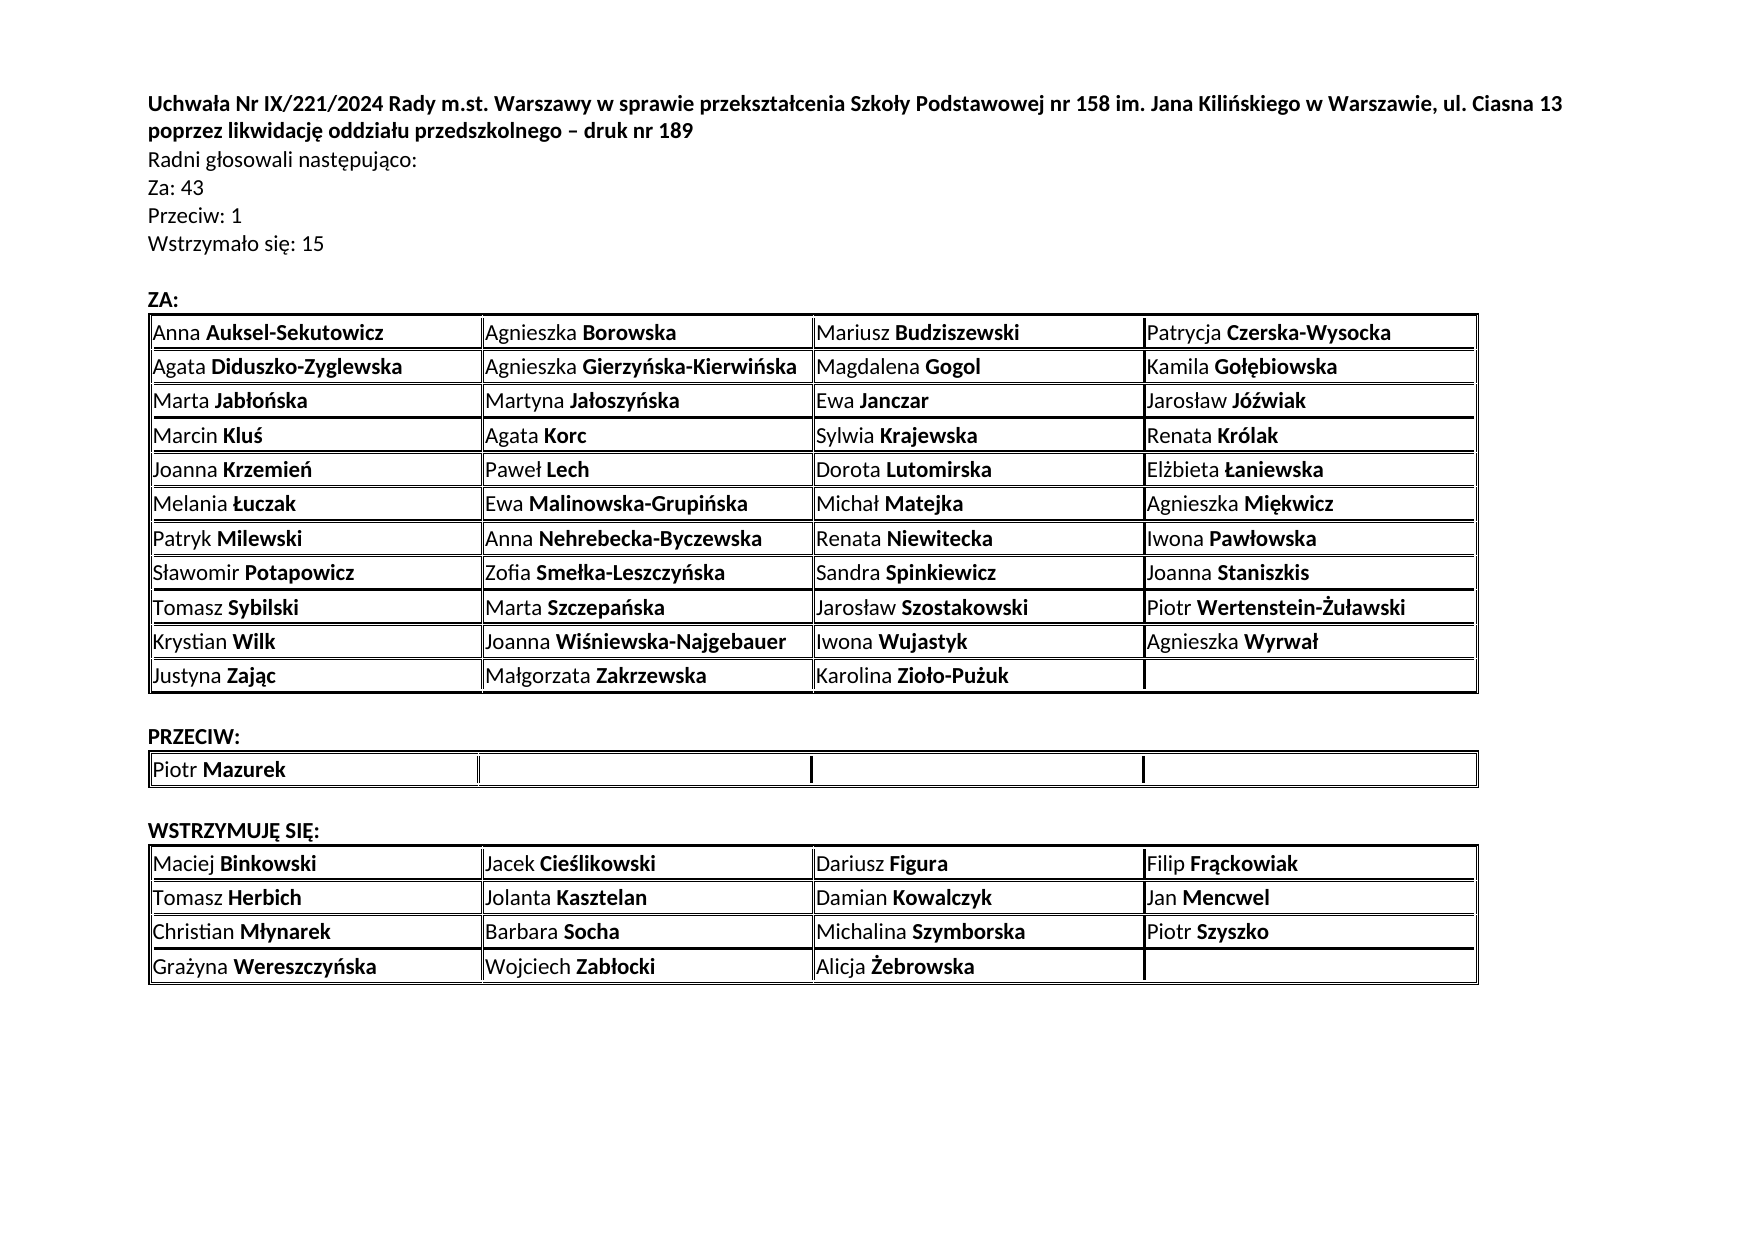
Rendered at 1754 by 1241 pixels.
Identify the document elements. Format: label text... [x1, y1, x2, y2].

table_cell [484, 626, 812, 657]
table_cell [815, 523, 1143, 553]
text PRZECIW: [148, 694, 1606, 750]
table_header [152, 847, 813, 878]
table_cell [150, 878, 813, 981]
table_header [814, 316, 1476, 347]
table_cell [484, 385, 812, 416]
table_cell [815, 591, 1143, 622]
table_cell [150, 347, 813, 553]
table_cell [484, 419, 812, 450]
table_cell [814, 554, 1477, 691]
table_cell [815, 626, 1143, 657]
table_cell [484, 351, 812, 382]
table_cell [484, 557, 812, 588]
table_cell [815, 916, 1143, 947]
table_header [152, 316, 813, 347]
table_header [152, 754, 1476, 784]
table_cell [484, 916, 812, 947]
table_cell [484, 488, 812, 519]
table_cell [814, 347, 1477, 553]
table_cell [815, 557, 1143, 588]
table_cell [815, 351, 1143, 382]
text Uchwała Nr IX/221/2024 Rady m.st. Warszawy w sprawie przekształcenia Szkoły Podstawowej nr 158 im. Jana Kilińskiego w Warszawie, ul. Ciasna 13 poprzez likwidację oddziału przedszkolnego – druk nr 189 Radni głosowali następująco: Za: 43 Przeciw: 1 Wstrzymało się: 15 ZA: [148, 89, 1606, 313]
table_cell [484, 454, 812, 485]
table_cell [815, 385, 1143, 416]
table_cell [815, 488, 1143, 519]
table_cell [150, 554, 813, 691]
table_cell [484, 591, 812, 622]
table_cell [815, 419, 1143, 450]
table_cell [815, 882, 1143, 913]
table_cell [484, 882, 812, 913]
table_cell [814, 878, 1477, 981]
text WSTRZYMUJĘ SIĘ: [148, 788, 1606, 844]
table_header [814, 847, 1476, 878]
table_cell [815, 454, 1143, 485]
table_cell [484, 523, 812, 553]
